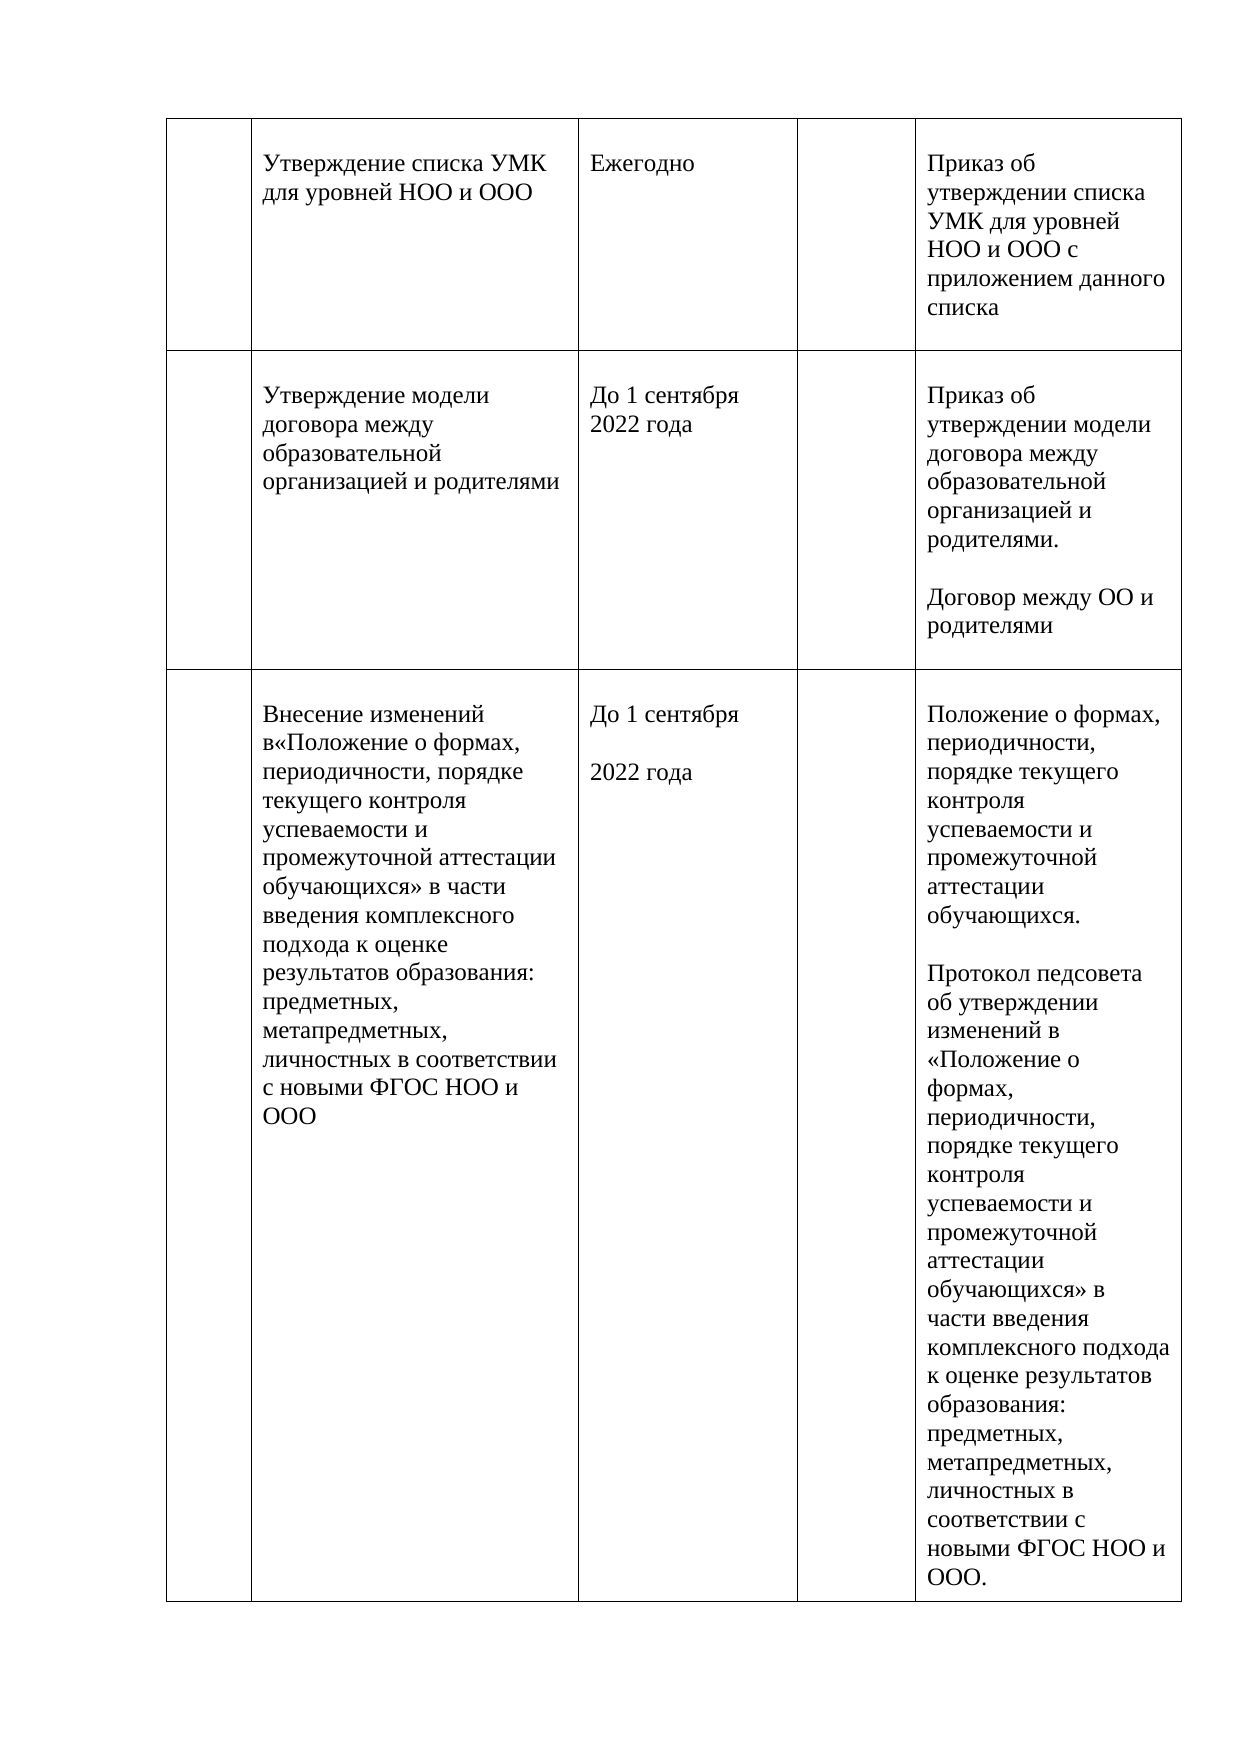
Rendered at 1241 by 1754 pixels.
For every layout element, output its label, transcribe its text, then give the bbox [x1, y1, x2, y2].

table_cell [167, 351, 251, 668]
table_cell Утверждение списка УМК для уровней НОО и ООО [252, 119, 578, 350]
table_cell [798, 351, 915, 668]
table_cell До 1 сентября 2022 года [579, 351, 797, 668]
table_cell Приказ об утверждении модели договора между образовательной организацией и родителями. Договор между ОО и родителями [916, 351, 1181, 668]
table_cell [798, 119, 915, 350]
table_cell Утверждение модели договора между образовательной организацией и родителями [252, 351, 578, 668]
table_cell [579, 670, 797, 1601]
table_cell [167, 119, 251, 350]
table_cell Приказ об утверждении списка УМК для уровней НОО и ООО с приложением данного списка [916, 119, 1181, 350]
table_cell [167, 670, 251, 1601]
table_cell [798, 670, 915, 1601]
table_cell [916, 670, 1181, 1601]
table_cell Ежегодно [579, 119, 797, 350]
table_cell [252, 670, 578, 1601]
